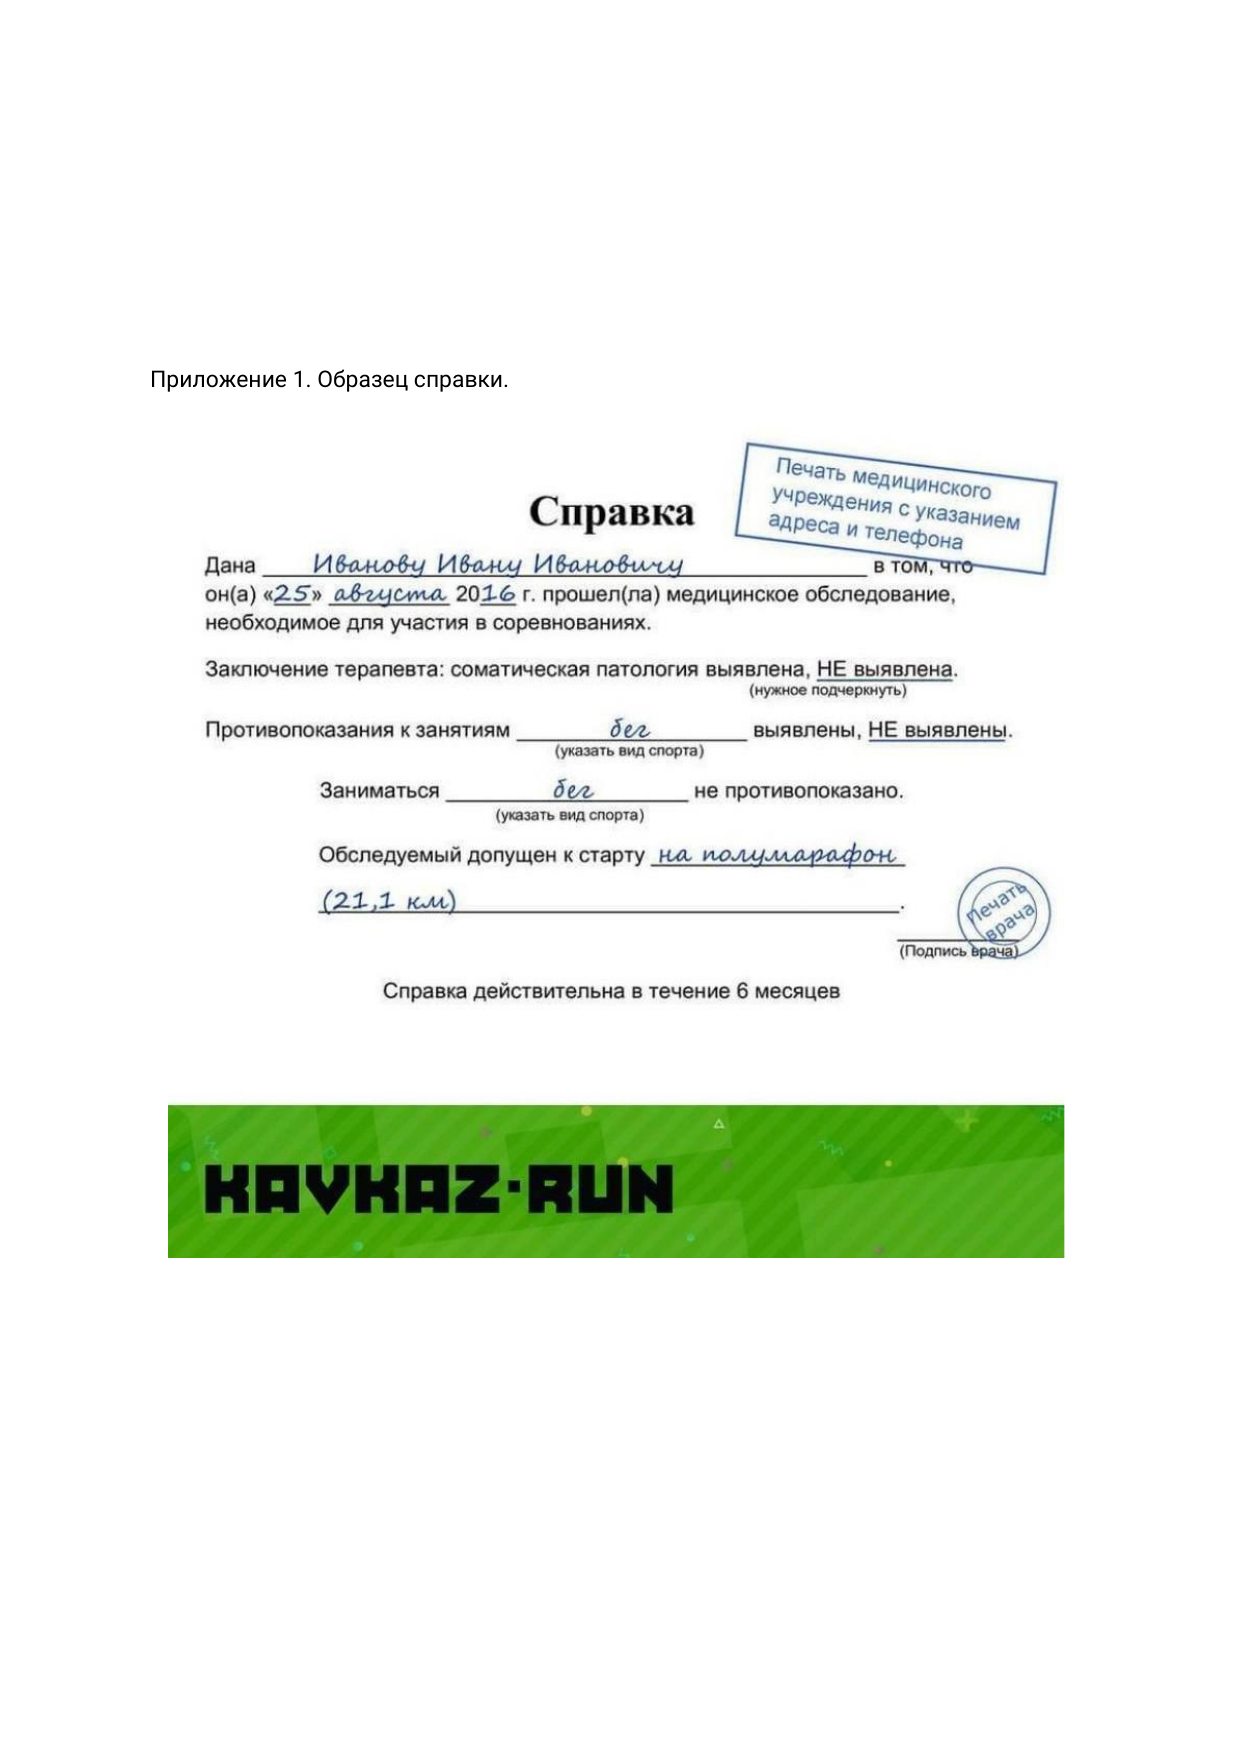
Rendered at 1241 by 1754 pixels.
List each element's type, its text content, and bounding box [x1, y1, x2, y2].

text Приложение 1. Образец справки. [150, 366, 1090, 393]
picture [168, 427, 1065, 1258]
